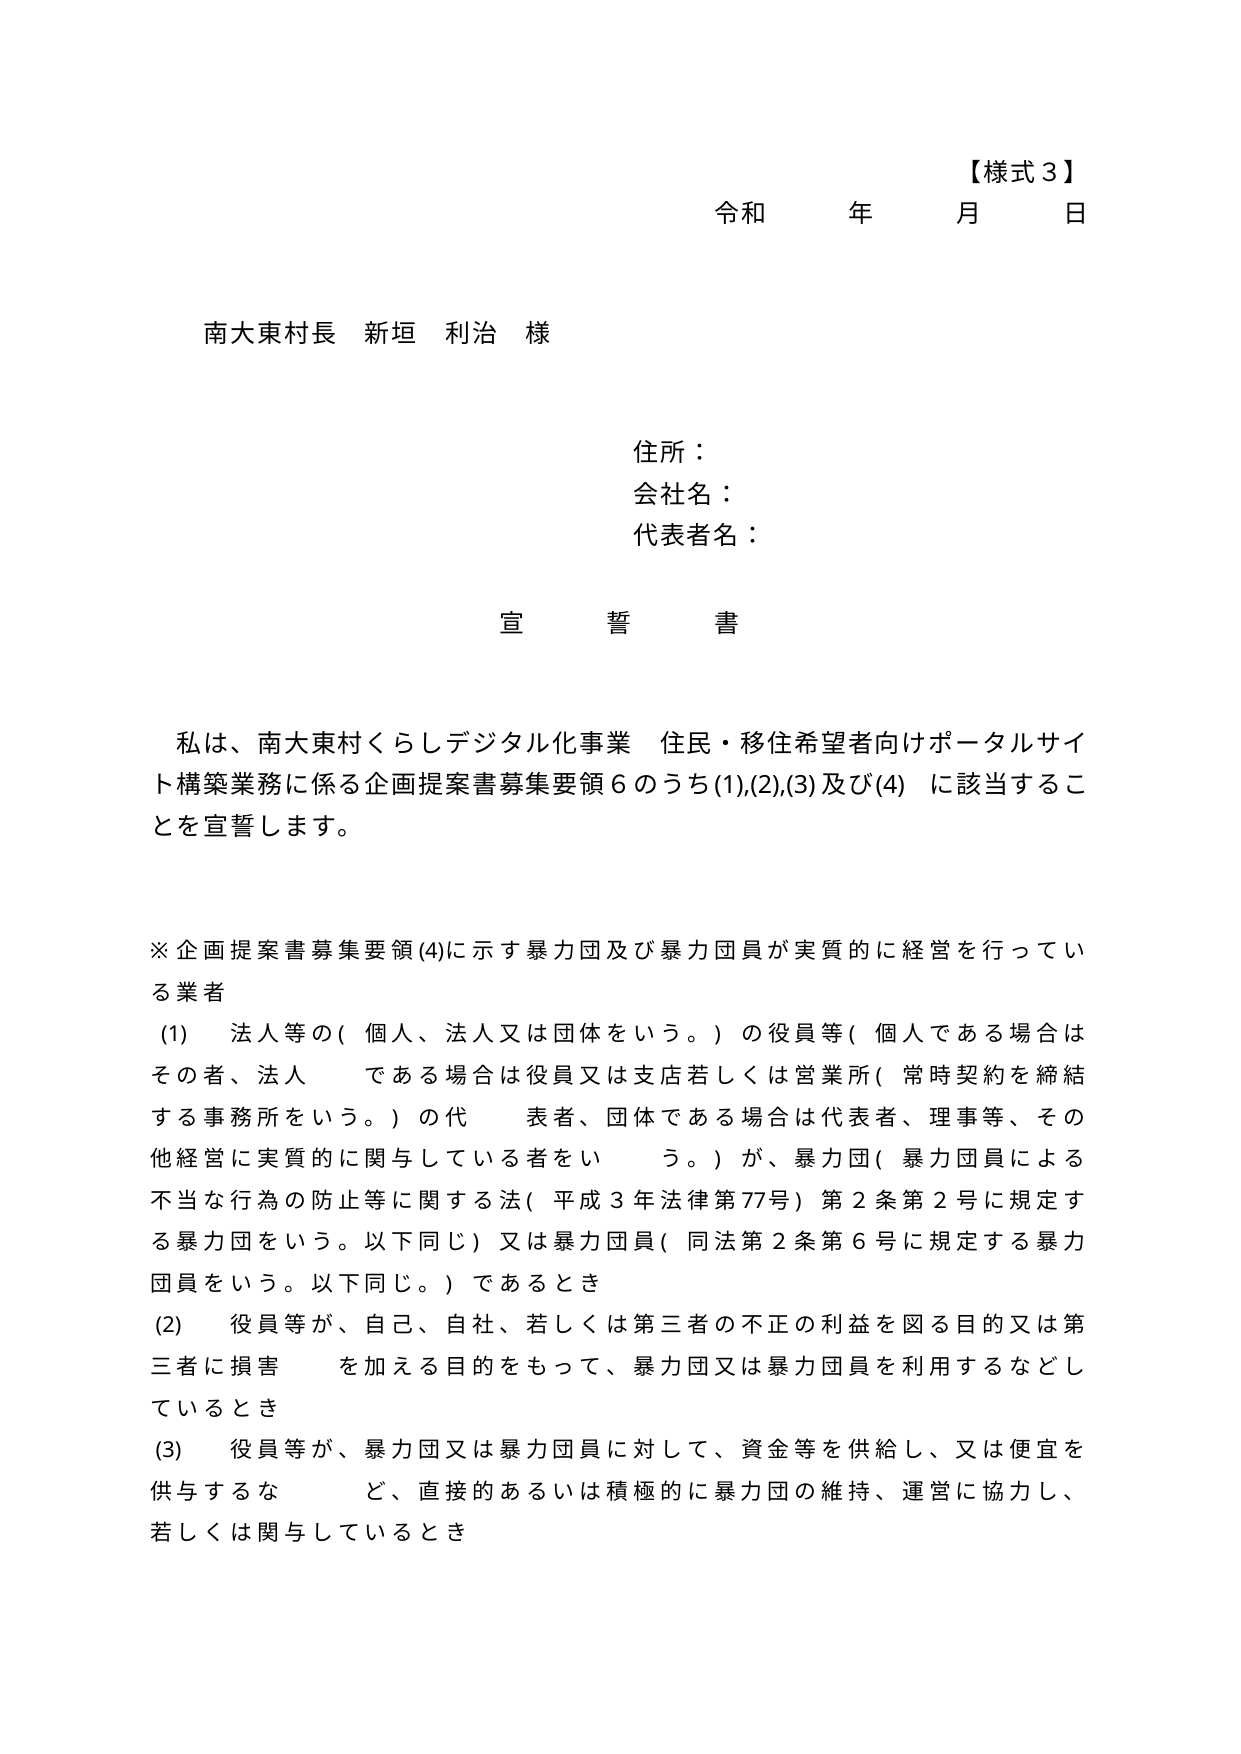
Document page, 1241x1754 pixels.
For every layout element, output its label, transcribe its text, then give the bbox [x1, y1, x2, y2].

text ※企画提案書募集要領(4)に示す暴力団及び暴力団員が実質的に経営を行っている業者 [150, 928, 1090, 1012]
text 会社名： [150, 471, 1090, 513]
text (2) 役員等が、自己、自社、若しくは第三者の不正の利益を図る目的又は第三者に損害 を加える目的をもって、暴力団又は暴力団員を利用するなどしているとき [150, 1302, 1090, 1427]
text 住所： [150, 430, 1090, 471]
text (3) 役員等が、暴力団又は暴力団員に対して、資金等を供給し、又は便宜を供与するな ど、直接的あるいは積極的に暴力団の維持、運営に協力し、若しくは関与しているとき [150, 1427, 1090, 1552]
text 私は、南大東村くらしデジタル化事業 住民・移住希望者向けポータルサイト構築業務に係る企画提案書募集要領６のうち(1),(2),(3)及び(4)に該当することを宣誓します。 [150, 721, 1090, 845]
text 代表者名： [150, 513, 1090, 554]
text 南大東村長 新垣 利治 様 [150, 311, 1090, 352]
text (1) 法人等の(個人、法人又は団体をいう。)の役員等(個人である場合はその者、法人 である場合は役員又は支店若しくは営業所(常時契約を締結する事務所をいう。)の代 表者、団体である場合は代表者、理事等、その他経営に実質的に関与している者をい う。)が、暴力団(暴力団員による不当な行為の防止等に関する法(平成３年法律第77号)第２条第２号に規定する暴力団をいう。以下同じ)又は暴力団員(同法第２条第６号に規定する暴力団員をいう。以下同じ。)であるとき [150, 1012, 1090, 1302]
text 令和 年 月 日 [150, 191, 1090, 233]
text 【様式３】 [150, 149, 1090, 191]
text 宣 誓 書 [150, 601, 1090, 643]
